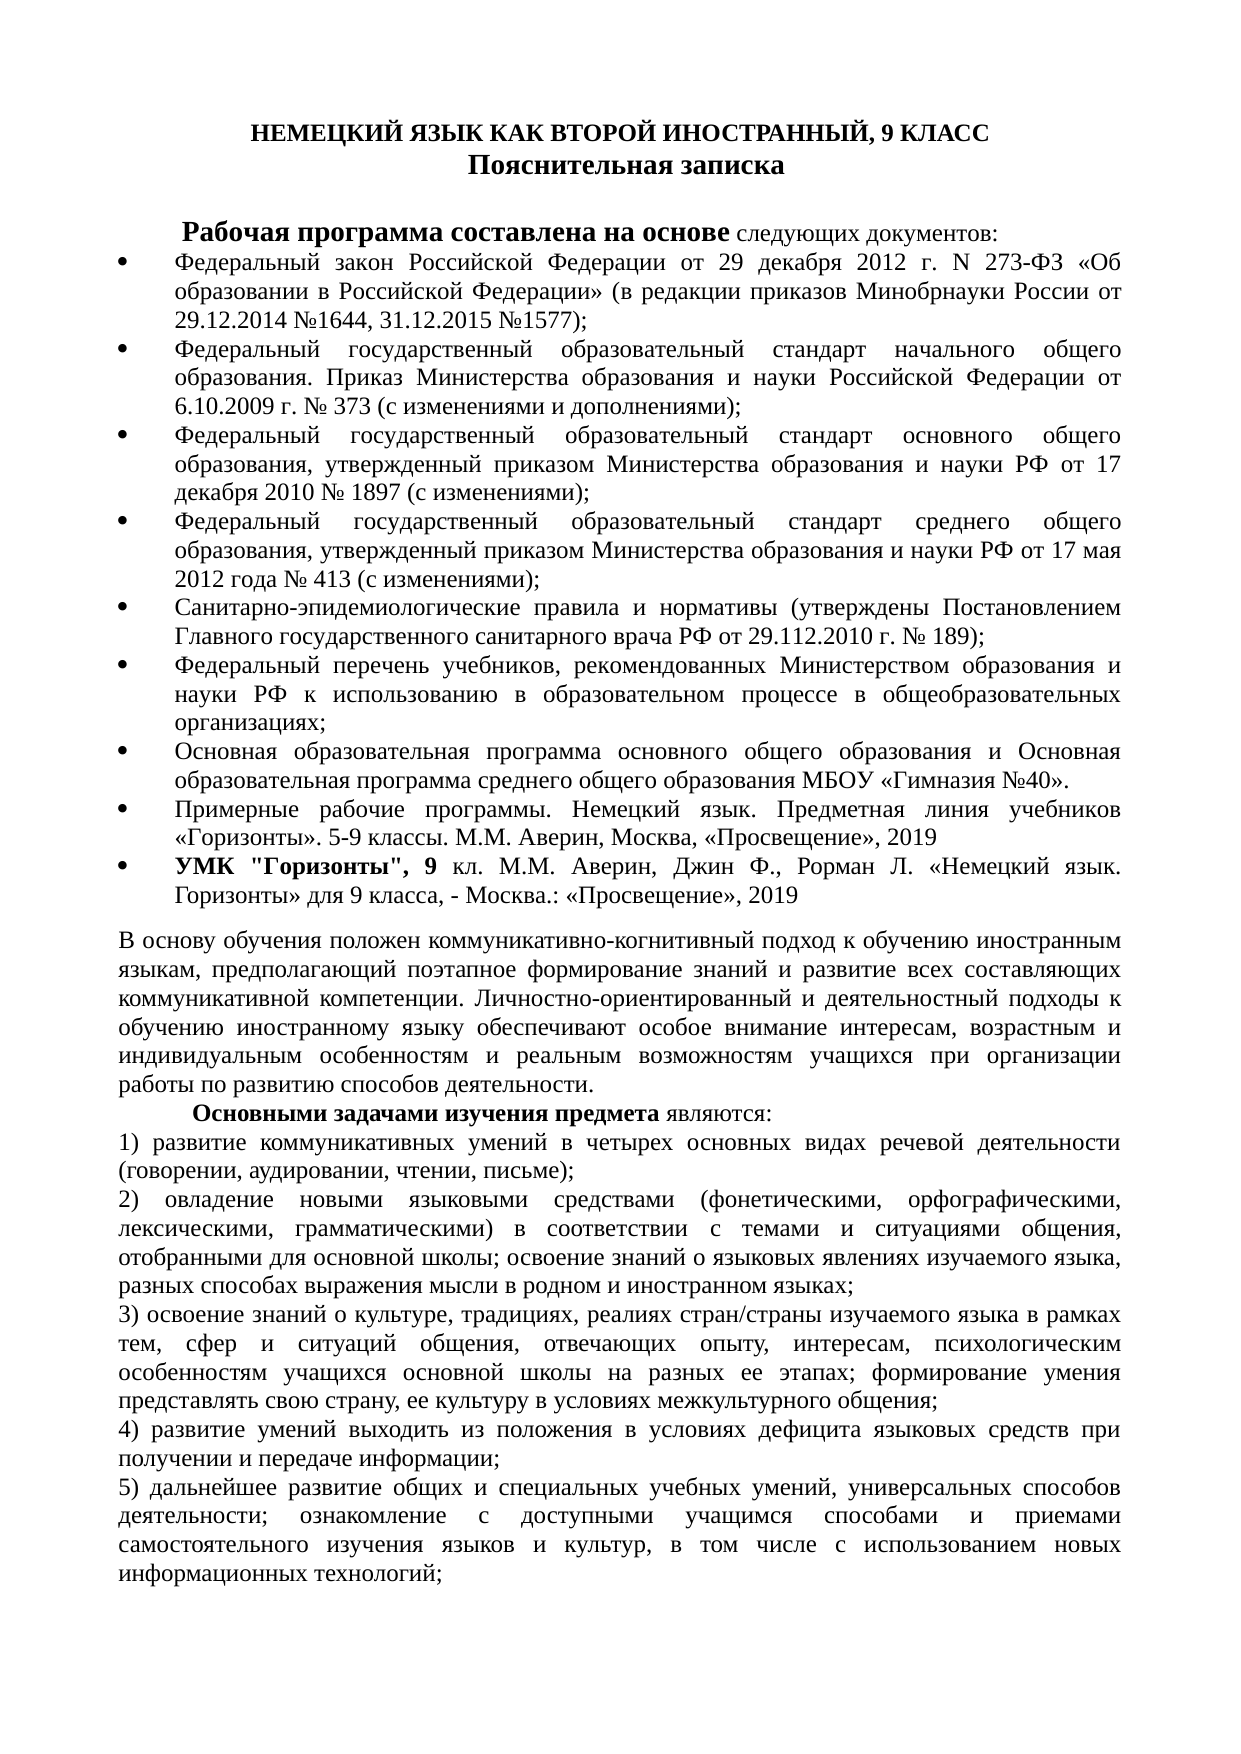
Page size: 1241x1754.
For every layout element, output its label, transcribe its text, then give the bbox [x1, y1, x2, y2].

text Основными задачами изучения предмета являются: [118, 1098, 1122, 1127]
list Примерные рабочие программы. Немецкий язык. Предметная линия учебников «Горизонты». 5-9 классы. М.М. Аверин, Москва, «Просвещение», 2019 [118, 794, 1122, 851]
list Федеральный перечень учебников, рекомендованных Министерством образования и науки РФ к использованию в образовательном процессе в общеобразовательных организациях; [118, 650, 1122, 736]
text 4) развитие умений выходить из положения в условиях дефицита языковых средств при получении и передаче информации; [118, 1414, 1122, 1472]
text В основу обучения положен коммуникативно-когнитивный подход к обучению иностранным языкам, предполагающий поэтапное формирование знаний и развитие всех составляющих коммуникативной компетенции. Личностно-ориентированный и деятельностный подходы к обучению иностранному языку обеспечивают особое внимание интересам, возрастным и индивидуальным особенностям и реальным возможностям учащихся при организации работы по развитию способов деятельности. [118, 925, 1122, 1098]
text 2) овладение новыми языковыми средствами (фонетическими, орфографическими, лексическими, грамматическими) в соответствии c темами и ситуациями общения, отобранными для основной школы; освоение знаний о языковых явлениях изучаемого языка, разных способах выражения мысли в родном и иностранном языках; [118, 1184, 1122, 1299]
text НЕМЕЦКИЙ ЯЗЫК КАК ВТОРОЙ ИНОСТРАННЫЙ, 9 КЛАСС [118, 118, 1122, 147]
list Федеральный государственный образовательный стандарт среднего общего образования, утвержденный приказом Министерства образования и науки РФ от 17 мая 2012 года № 413 (с изменениями); [118, 506, 1122, 592]
text 5) дальнейшее развитие общих и специальных учебных умений, универсальных способов деятельности; ознакомление с доступными учащимся способами и приемами самостоятельного изучения языков и культур, в том числе с использованием новых информационных технологий; [118, 1472, 1122, 1587]
list УМК "Горизонты", 9 кл. М.М. Аверин, Джин Ф., Рорман Л. «Немецкий язык. Горизонты» для 9 класса, - Москва.: «Просвещение», 2019 [118, 851, 1122, 909]
text Пояснительная записка [118, 147, 1122, 180]
text 1) развитие коммуникативных умений в четырех основных видах речевой деятельности (говорении, аудировании, чтении, письме); [118, 1127, 1122, 1184]
text 3) освоение знаний о культуре, традициях, реалиях стран/страны изучаемого языка в рамках тем, сфер и ситуаций общения, отвечающих опыту, интересам, психологическим особенностям учащихся основной школы на разных ее этапах; формирование умения представлять свою страну, ее культуру в условиях межкультурного общения; [118, 1299, 1122, 1414]
list Федеральный государственный образовательный стандарт начального общего образования. Приказ Министерства образования и науки Российской Федерации от 6.10.2009 г. № 373 (с изменениями и дополнениями); [118, 334, 1122, 420]
list Федеральный государственный образовательный стандарт основного общего образования, утвержденный приказом Министерства образования и науки РФ от 17 декабря 2010 № 1897 (с изменениями); [118, 420, 1122, 506]
list Федеральный закон Российской Федерации от 29 декабря . N 273-ФЗ «Об образовании в Российской Федерации» (в редакции приказов Минобрнауки России от 29.12.2014 №1644, 31.12.2015 №1577); [118, 247, 1122, 334]
text Рабочая программа составлена на основе следующих документов: [174, 214, 1122, 247]
list Санитарно-эпидемиологические правила и нормативы (утверждены Постановлением Главного государственного санитарного врача РФ от 29.112.2010 г. № 189); [118, 592, 1122, 650]
list Основная образовательная программа основного общего образования и Основная образовательная программа среднего общего образования МБОУ «Гимназия №40». [118, 736, 1122, 794]
